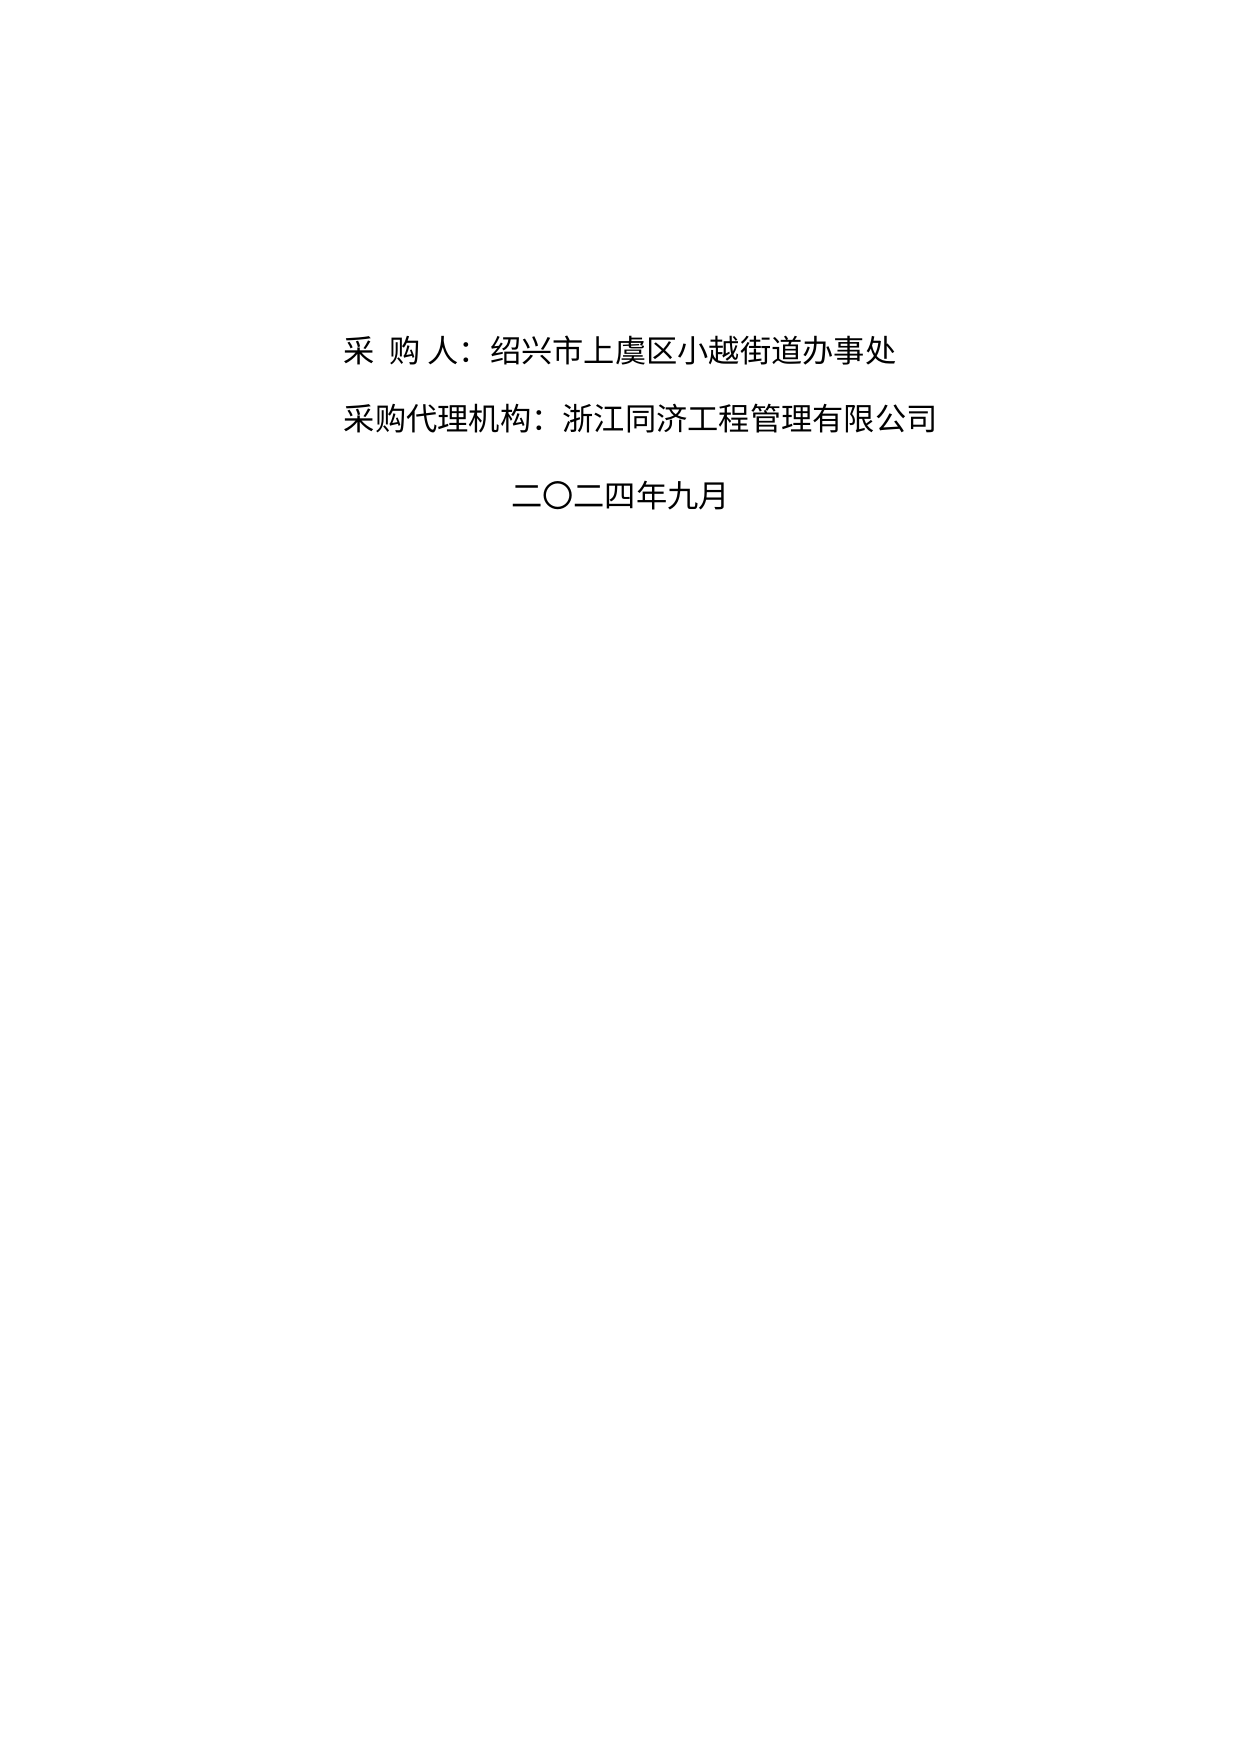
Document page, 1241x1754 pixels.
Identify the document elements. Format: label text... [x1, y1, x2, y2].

text 采购代理机构：浙江同济工程管理有限公司 [187, 394, 1053, 439]
text 采 购 人：绍兴市上虞区小越街道办事处 [187, 326, 1053, 371]
text 二〇二四年九月 [187, 462, 1053, 527]
